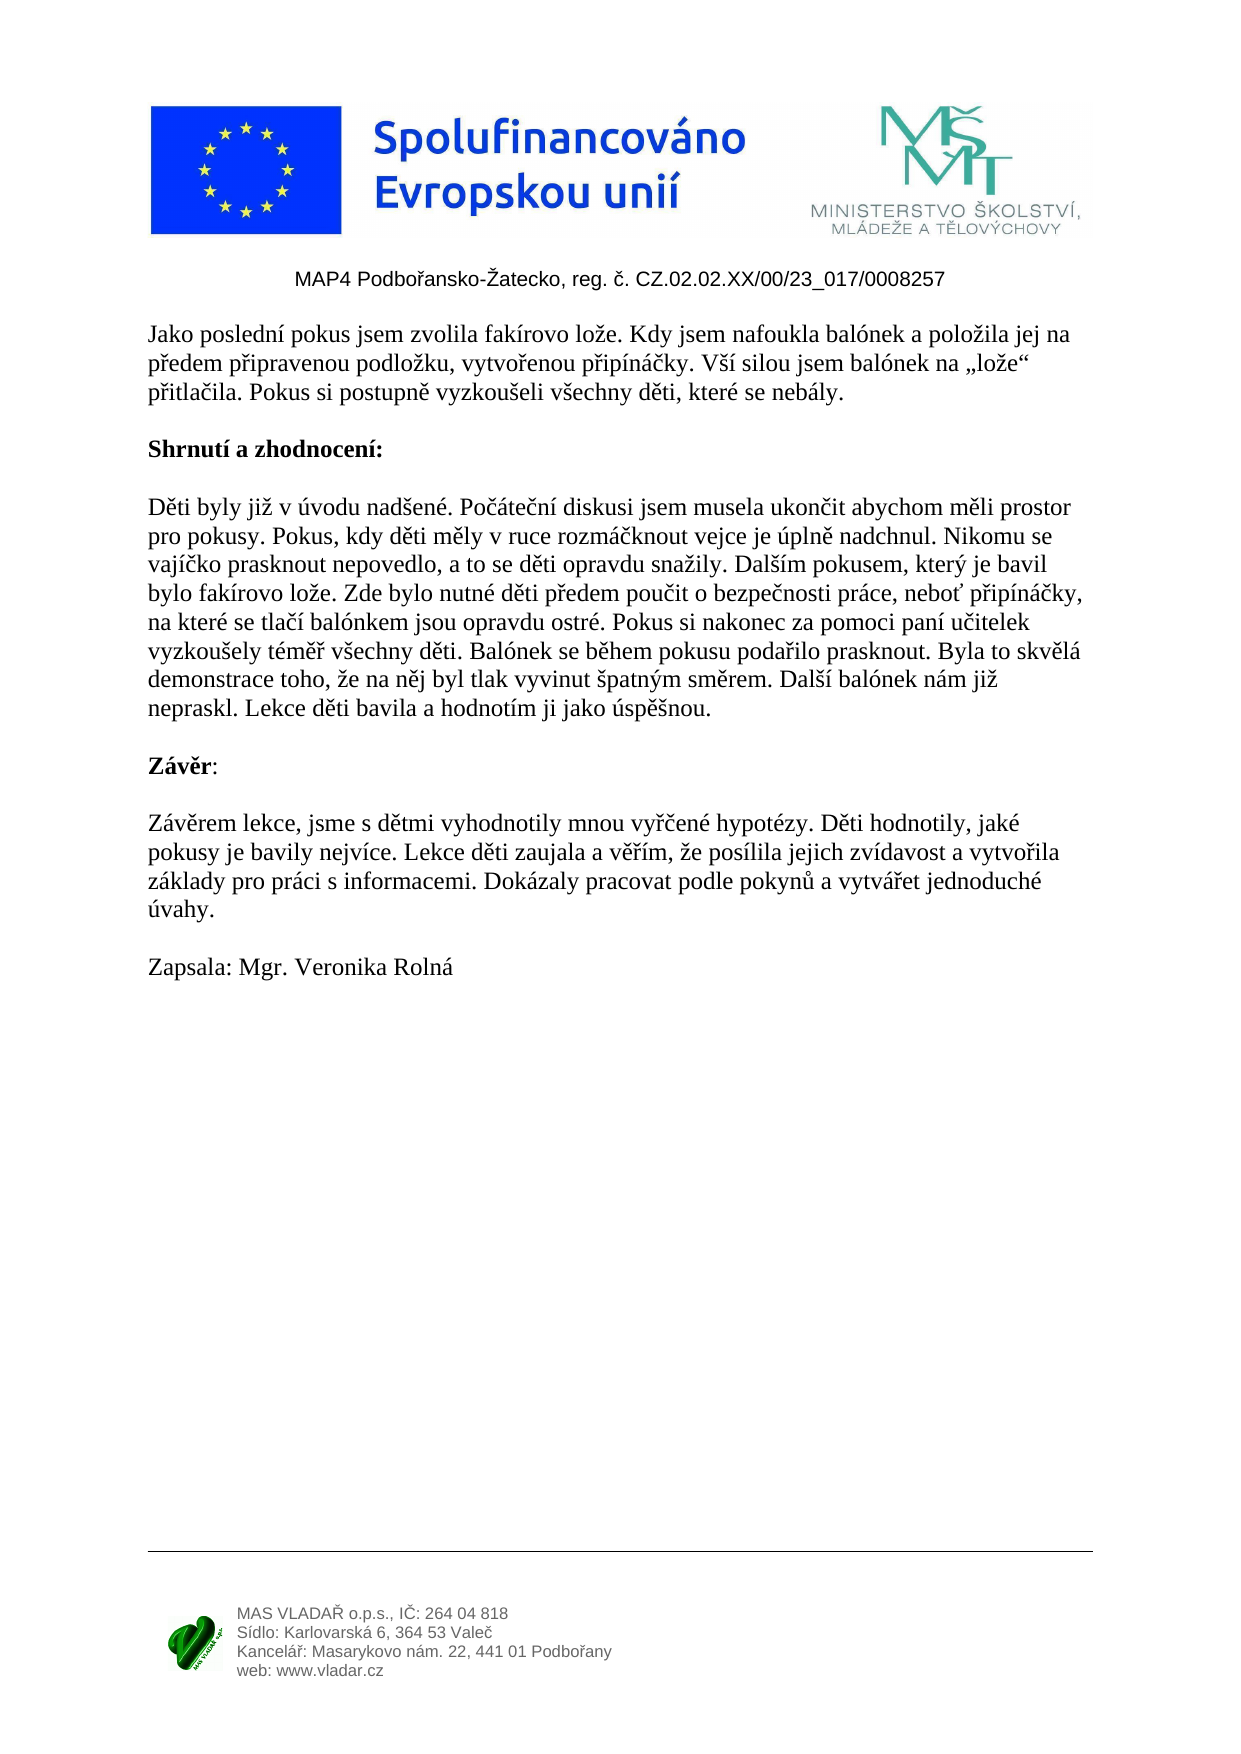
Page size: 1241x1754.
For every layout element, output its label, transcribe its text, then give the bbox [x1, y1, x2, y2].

text Děti byly již v úvodu nadšené. Počáteční diskusi jsem musela ukončit abychom měli prostor pro pokusy. Pokus, kdy děti měly v ruce rozmáčknout vejce je úplně nadchnul. Nikomu se vajíčko prasknout nepovedlo, a to se děti opravdu snažily. Dalším pokusem, který je bavil bylo fakírovo lože. Zde bylo nutné děti předem poučit o bezpečnosti práce, neboť připínáčky, na které se tlačí balónkem jsou opravdu ostré. Pokus si nakonec za pomoci paní učitelek vyzkoušely téměř všechny děti. Balónek se během pokusu podařilo prasknout. Byla to skvělá demonstrace toho, že na něj byl tlak vyvinut špatným směrem. Další balónek nám již nepraskl. Lekce děti bavila a hodnotím ji jako úspěšnou. [148, 492, 1093, 722]
text Jako poslední pokus jsem zvolila fakírovo lože. Kdy jsem nafoukla balónek a položila jej na předem připravenou podložku, vytvořenou připínáčky. Vší silou jsem balónek na „lože“ přitlačila. Pokus si postupně vyzkoušeli všechny děti, které se nebály. [148, 319, 1093, 406]
text Závěrem lekce, jsme s dětmi vyhodnotily mnou vyřčené hypotézy. Děti hodnotily, jaké pokusy je bavily nejvíce. Lekce děti zaujala a věřím, že posílila jejich zvídavost a vytvořila základy pro práci s informacemi. Dokázaly pracovat podle pokynů a vytvářet jednoduché úvahy. [148, 808, 1093, 923]
picture [167, 1616, 223, 1671]
text Shrnutí a zhodnocení: [148, 434, 1093, 463]
text Zapsala: Mgr. Veronika Rolná [148, 952, 1093, 981]
text Závěr: [148, 751, 1093, 779]
picture [147, 102, 1093, 238]
